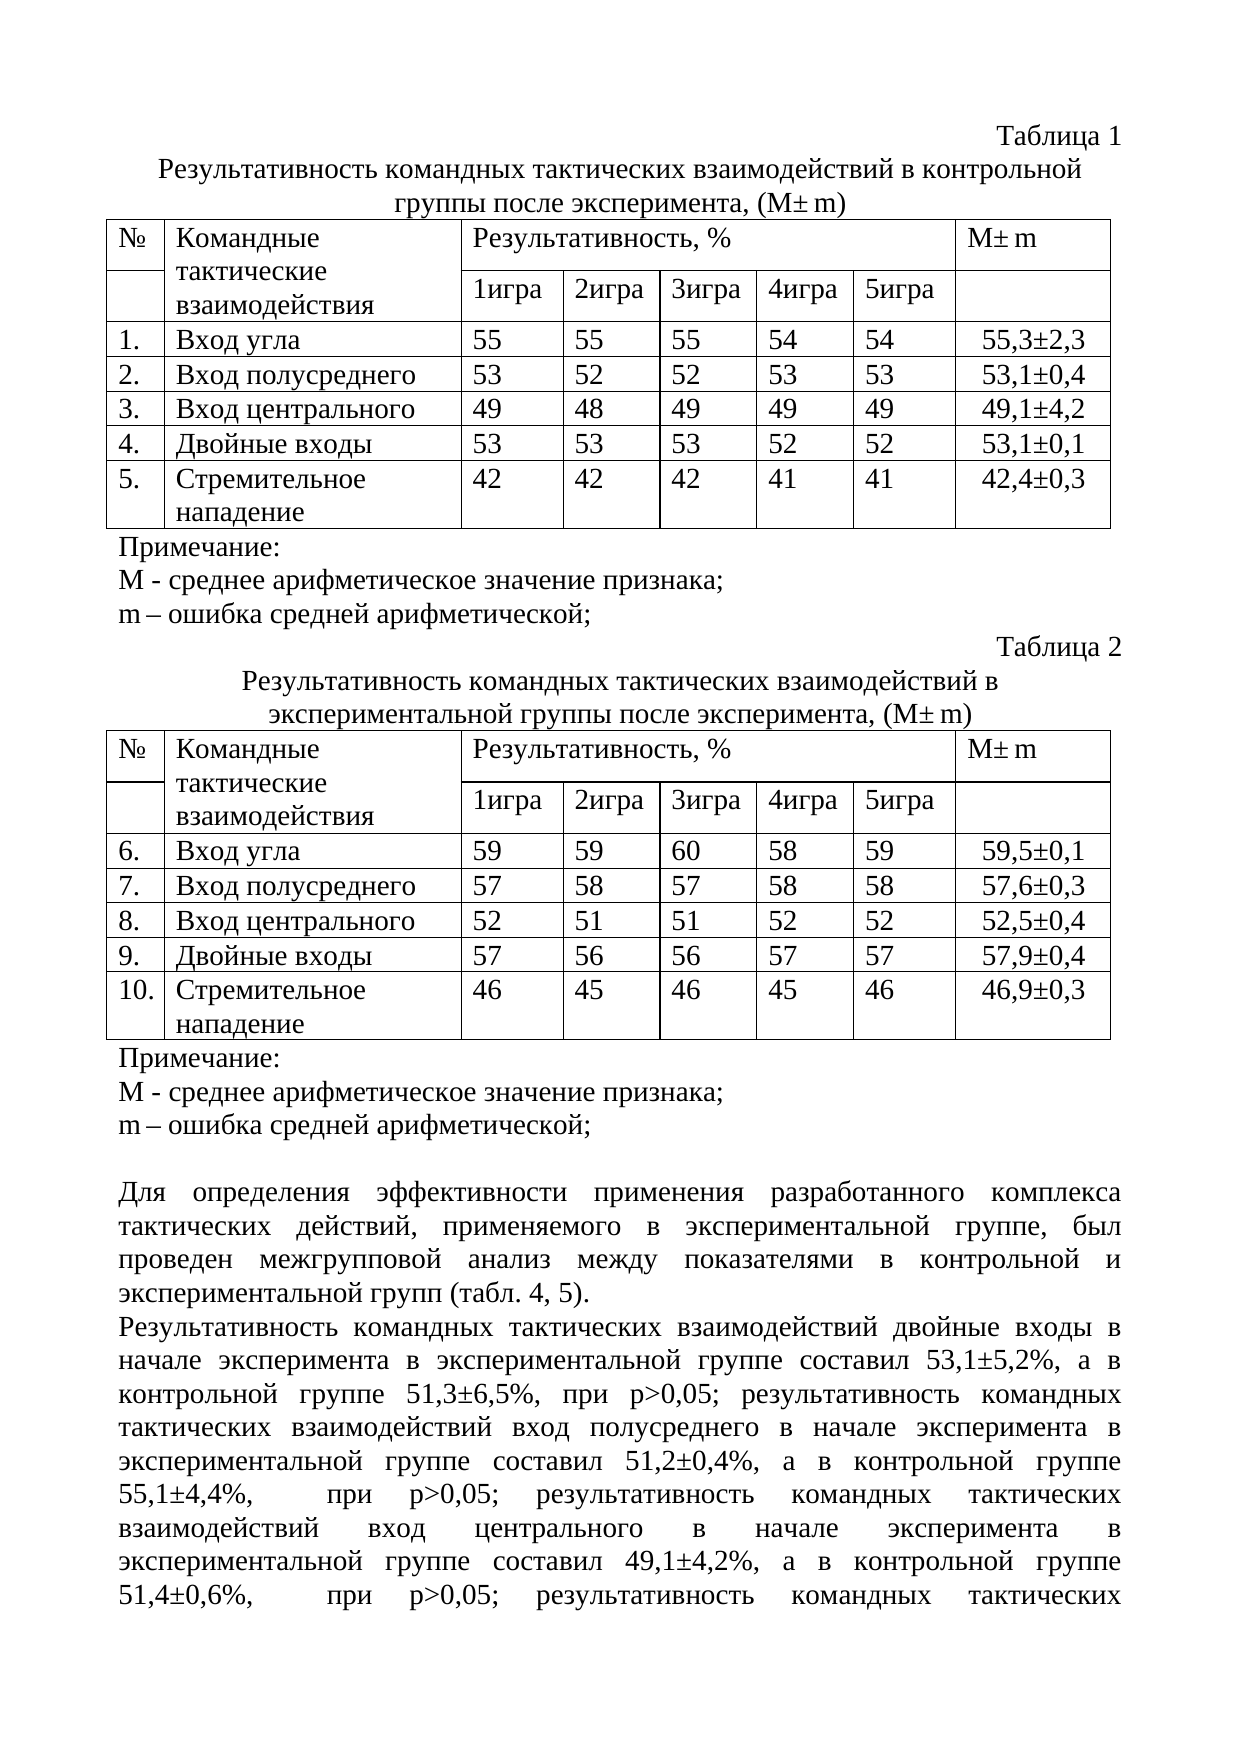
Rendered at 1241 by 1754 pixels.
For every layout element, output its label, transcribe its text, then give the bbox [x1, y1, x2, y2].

table_cell 49 [757, 392, 853, 425]
table_header Командные тактические взаимодействия [165, 220, 461, 321]
table_cell 46 [462, 972, 563, 1039]
table_cell [107, 972, 164, 1039]
table_cell [107, 783, 164, 832]
table_cell 42,4±0,3 [956, 461, 1110, 528]
text Результативность командных тактических взаимодействий в экспериментальной группы после эксперимента, (М± m) [118, 663, 1122, 730]
table_cell 45 [757, 972, 853, 1039]
table_cell 58 [757, 834, 853, 867]
table_header № [107, 731, 164, 781]
table_cell 51 [564, 903, 659, 937]
text М - среднее арифметическое значение признака; [118, 562, 1122, 596]
table_cell 4игра [757, 271, 853, 321]
table_cell 42 [462, 461, 563, 528]
table_cell 53,1±0,4 [956, 357, 1110, 391]
table_cell 53 [854, 357, 955, 391]
table_cell 56 [661, 938, 756, 971]
table_cell Вход полусреднего [165, 357, 461, 391]
table_cell [107, 938, 164, 971]
table_cell 42 [661, 461, 756, 528]
table_cell [107, 392, 164, 425]
table_cell 59 [564, 834, 659, 867]
table_cell 54 [757, 322, 853, 356]
table_cell 52 [462, 903, 563, 937]
table_cell 57,6±0,3 [956, 869, 1110, 902]
table_cell 52 [564, 357, 659, 391]
table_cell 2игра [564, 271, 659, 321]
table_cell Вход угла [165, 834, 461, 867]
table_cell 53 [661, 426, 756, 460]
text m – ошибка средней арифметической; [118, 596, 1122, 629]
table_cell 57 [661, 869, 756, 902]
table_cell 53 [462, 426, 563, 460]
table_cell 52 [661, 357, 756, 391]
table_cell 57,9±0,4 [956, 938, 1110, 971]
table_cell 57 [462, 869, 563, 902]
table_cell Вход угла [165, 322, 461, 356]
table_cell Вход центрального [165, 903, 461, 937]
table_cell 46,9±0,3 [956, 972, 1110, 1039]
table_cell 52 [854, 903, 955, 937]
text m – ошибка средней арифметической; [118, 1107, 1122, 1141]
table_cell 59 [854, 834, 955, 867]
table_cell 53,1±0,1 [956, 426, 1110, 460]
table_cell 57 [757, 938, 853, 971]
table_cell [956, 783, 1110, 832]
table_cell 54 [854, 322, 955, 356]
table_cell [107, 271, 164, 321]
table_cell [107, 322, 164, 356]
table_header M± m [956, 731, 1110, 781]
table_header M± m [956, 220, 1110, 270]
table_cell 2игра [564, 783, 659, 832]
text М - среднее арифметическое значение признака; [118, 1074, 1122, 1107]
table_cell [107, 869, 164, 902]
table_header Результативность, % [462, 220, 955, 270]
table_cell 52 [757, 426, 853, 460]
table_cell 58 [854, 869, 955, 902]
table_cell 52,5±0,4 [956, 903, 1110, 937]
table_cell 57 [854, 938, 955, 971]
table_cell 42 [564, 461, 659, 528]
table_cell 59 [462, 834, 563, 867]
table_cell 55 [661, 322, 756, 356]
text Результативность командных тактических взаимодействий в контрольной группы после эксперимента, (М± m) [118, 152, 1122, 219]
table_header Результативность, % [462, 731, 955, 781]
table_cell 55 [462, 322, 563, 356]
table_cell 48 [564, 392, 659, 425]
table_cell 49,1±4,2 [956, 392, 1110, 425]
table_cell 59,5±0,1 [956, 834, 1110, 867]
table_cell 49 [854, 392, 955, 425]
table_cell [107, 357, 164, 391]
table_cell 58 [757, 869, 853, 902]
table_cell [107, 903, 164, 937]
table_cell 53 [757, 357, 853, 391]
table_cell 55 [564, 322, 659, 356]
table_cell 5игра [854, 271, 955, 321]
text Примечание: [118, 529, 1122, 562]
table_cell 41 [757, 461, 853, 528]
table_cell 3игра [661, 271, 756, 321]
table_cell Стремительное нападение [165, 972, 461, 1039]
table_cell 49 [462, 392, 563, 425]
table_cell 53 [564, 426, 659, 460]
table_cell 53 [462, 357, 563, 391]
text Примечание: [118, 1040, 1122, 1074]
table_cell 1игра [462, 271, 563, 321]
table_cell 5игра [854, 783, 955, 832]
text Таблица 2 [118, 629, 1122, 663]
table_cell [956, 271, 1110, 321]
table_cell 41 [854, 461, 955, 528]
table_cell Вход центрального [165, 392, 461, 425]
table_cell Стремительное нападение [165, 461, 461, 528]
table_cell 46 [661, 972, 756, 1039]
table_cell 57 [462, 938, 563, 971]
table_cell 58 [564, 869, 659, 902]
table_cell 51 [661, 903, 756, 937]
table_cell 56 [564, 938, 659, 971]
table_cell 55,3±2,3 [956, 322, 1110, 356]
table_cell Вход полусреднего [165, 869, 461, 902]
table_cell 1игра [462, 783, 563, 832]
table_cell 52 [854, 426, 955, 460]
table_cell 45 [564, 972, 659, 1039]
text Таблица 1 [118, 118, 1122, 152]
table_cell [107, 426, 164, 460]
table_cell Двойные входы [165, 426, 461, 460]
table_header № [107, 220, 164, 270]
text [118, 1309, 1122, 1611]
table_cell 52 [757, 903, 853, 937]
table_cell 60 [661, 834, 756, 867]
table_cell 3игра [661, 783, 756, 832]
table_cell 49 [661, 392, 756, 425]
table_header Командные тактические взаимодействия [165, 731, 461, 832]
text Для определения эффективности применения разработанного комплекса тактических действий, применяемого в экспериментальной группе, был проведен межгрупповой анализ между показателями в контрольной и экспериментальной групп (табл. 4, 5). [118, 1174, 1122, 1309]
table_cell 46 [854, 972, 955, 1039]
table_cell [107, 834, 164, 867]
table_cell [107, 461, 164, 528]
table_cell Двойные входы [165, 938, 461, 971]
table_cell 4игра [757, 783, 853, 832]
